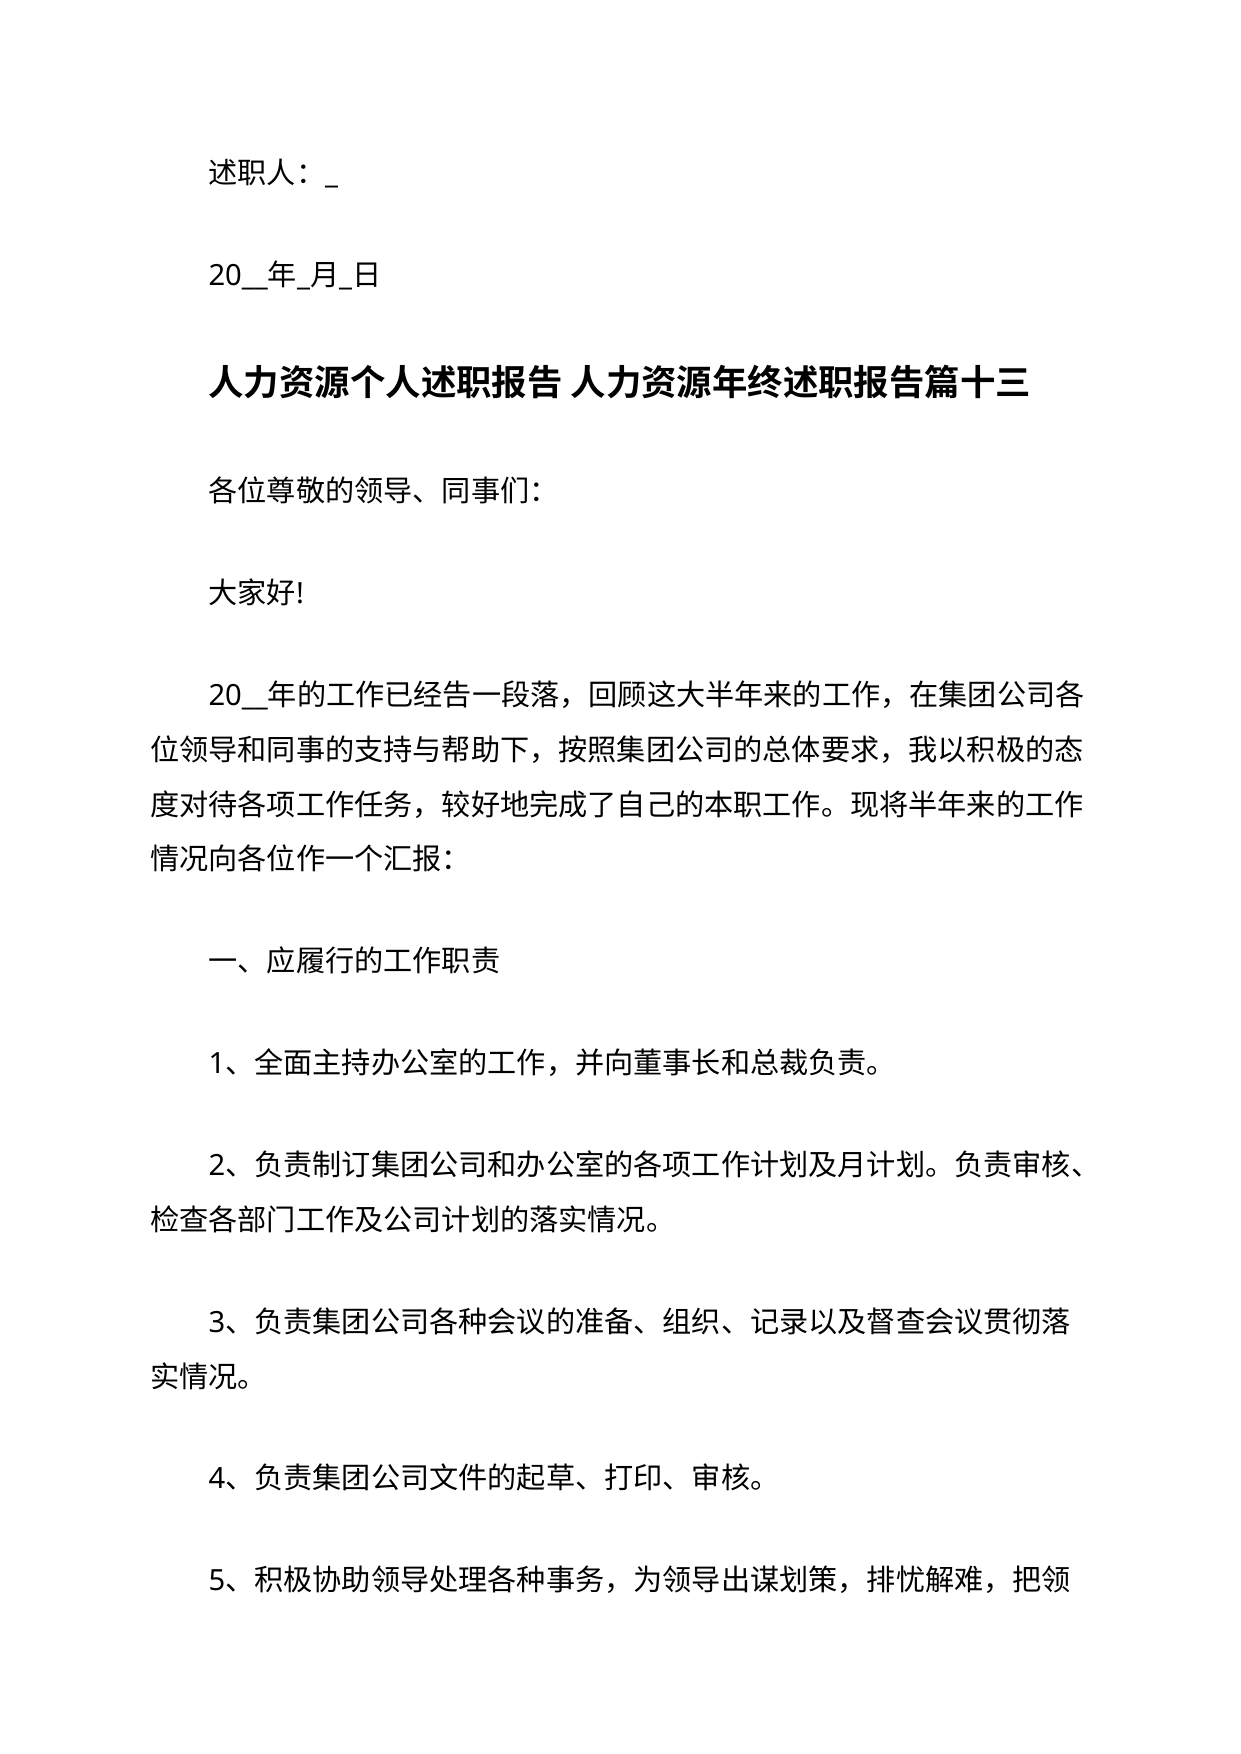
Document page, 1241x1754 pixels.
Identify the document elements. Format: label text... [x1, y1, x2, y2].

text 20__年的工作已经告一段落，回顾这大半年来的工作，在集团公司各位领导和同事的支持与帮助下，按照集团公司的总体要求，我以积极的态度对待各项工作任务，较好地完成了自己的本职工作。现将半年来的工作情况向各位作一个汇报： [150, 671, 1090, 878]
text 大家好! [150, 569, 1090, 612]
text 一、应履行的工作职责 [150, 938, 1090, 980]
text 3、负责集团公司各种会议的准备、组织、记录以及督查会议贯彻落实情况。 [150, 1298, 1090, 1396]
text 1、全面主持办公室的工作，并向董事长和总裁负责。 [150, 1039, 1090, 1082]
text 各位尊敬的领导、同事们： [150, 467, 1090, 510]
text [150, 1557, 1090, 1599]
text 述职人：_ [150, 150, 1090, 192]
text 20__年_月_日 [150, 252, 1090, 294]
text 2、负责制订集团公司和办公室的各项工作计划及月计划。负责审核、检查各部门工作及公司计划的落实情况。 [150, 1141, 1090, 1239]
text 4、负责集团公司文件的起草、打印、审核。 [150, 1455, 1090, 1497]
text 人力资源个人述职报告 人力资源年终述职报告篇十三 [150, 354, 1090, 405]
